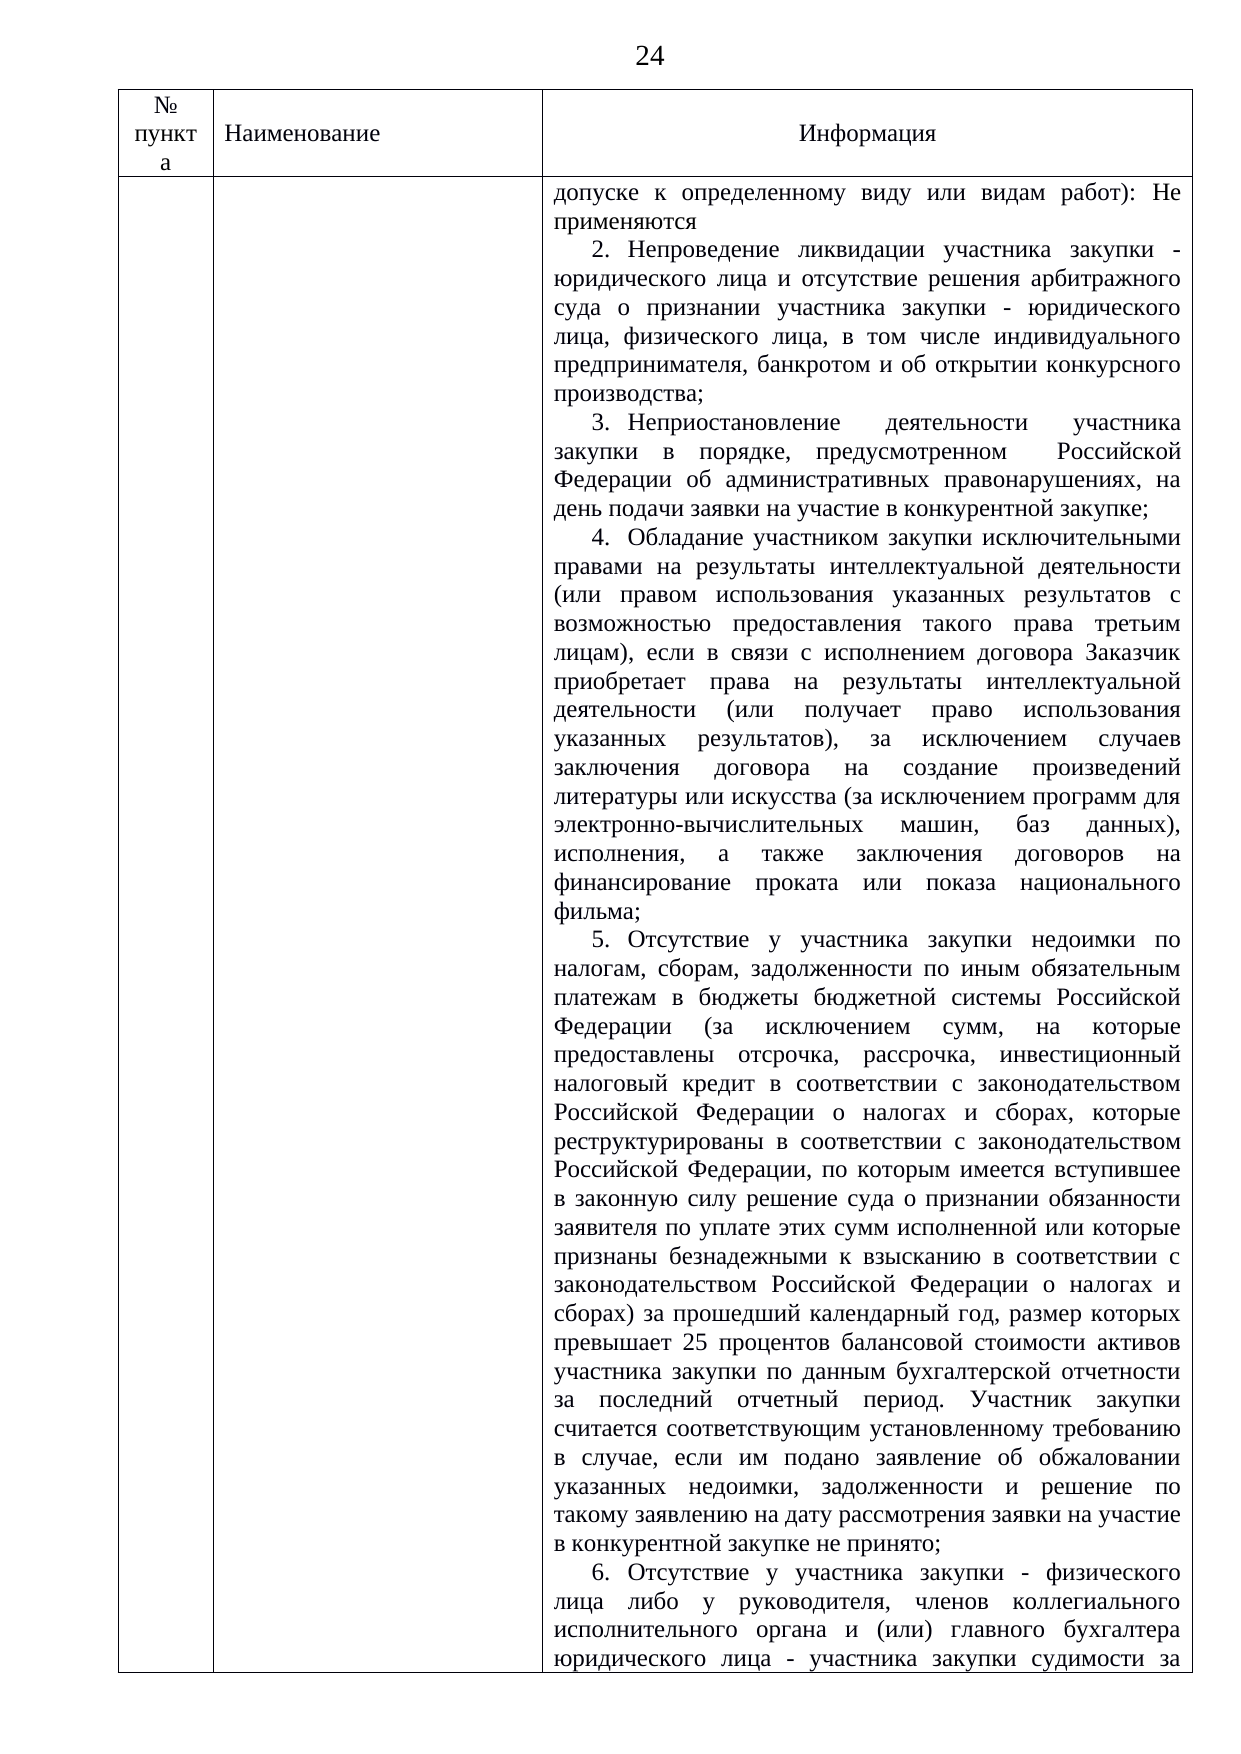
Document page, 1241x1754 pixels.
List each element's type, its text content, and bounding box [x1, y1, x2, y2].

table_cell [214, 177, 542, 1672]
table_cell [119, 177, 213, 1672]
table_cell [543, 177, 1192, 1672]
table_header № пункта [119, 90, 213, 176]
table_header Информация [543, 90, 1192, 176]
table_header Наименование [214, 90, 542, 176]
